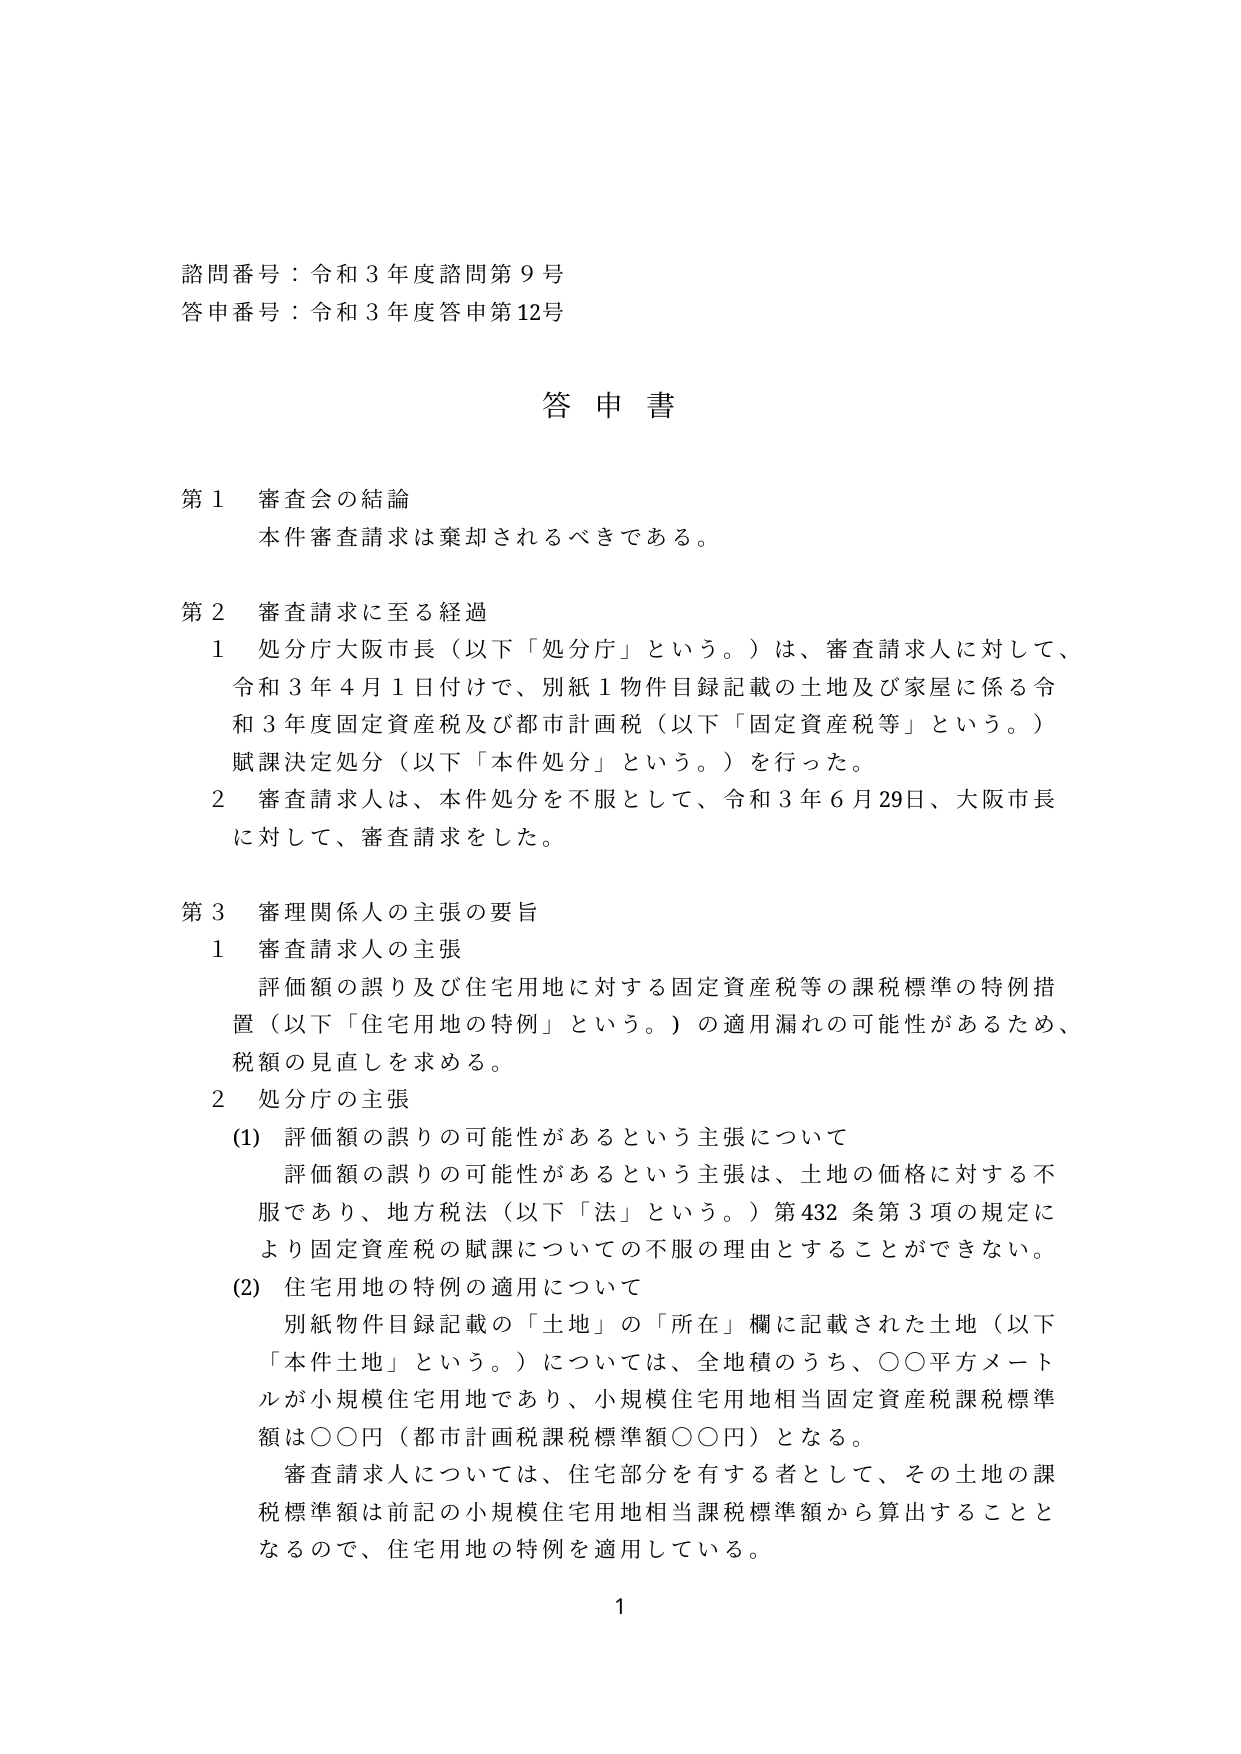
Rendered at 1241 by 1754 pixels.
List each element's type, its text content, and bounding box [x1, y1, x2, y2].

text 評価額の誤りの可能性があるという主張は、土地の価格に対する不服であり、地方税法（以下「法」という。）第432条第３項の規定により固定資産税の賦課についての不服の理由とすることができない。 [249, 1154, 1059, 1267]
text 別紙物件目録記載の「土地」の「所在」欄に記載された土地（以下「本件土地」という。）については、全地積のうち、○○平方メートルが小規模住宅用地であり、小規模住宅用地相当固定資産税課税標準額は○○円（都市計画税課税標準額○○円）となる。 [249, 1304, 1059, 1454]
subtitle 第３ 審理関係人の主張の要旨 [181, 892, 1059, 929]
text 諮問番号：令和３年度諮問第９号 [181, 254, 1059, 292]
text (2) 住宅用地の特例の適用について [181, 1267, 1059, 1304]
text 審査請求人については、住宅部分を有する者として、その土地の課税標準額は前記の小規模住宅用地相当課税標準額から算出することとなるので、住宅用地の特例を適用している。 [249, 1454, 1059, 1567]
text 本件審査請求は棄却されるべきである。 [226, 517, 1059, 554]
text 答申番号：令和３年度答申第12号 [181, 292, 1059, 329]
text (1) 評価額の誤りの可能性があるという主張について [181, 1117, 1059, 1154]
text ２ 審査請求人は、本件処分を不服として、令和３年６月29日、大阪市長に対して、審査請求をした。 [204, 779, 1059, 854]
text 答申書 [181, 367, 1059, 442]
subtitle 第２ 審査請求に至る経過 [181, 592, 1059, 629]
subtitle １ 審査請求人の主張 [204, 929, 1059, 967]
subtitle 第１ 審査会の結論 [181, 479, 1059, 517]
subtitle ２ 処分庁の主張 [204, 1079, 1059, 1117]
text １ 処分庁大阪市長（以下「処分庁」という。）は、審査請求人に対して、令和３年４月１日付けで、別紙１物件目録記載の土地及び家屋に係る令和３年度固定資産税及び都市計画税（以下「固定資産税等」という。）賦課決定処分（以下「本件処分」という。）を行った。 [204, 629, 1059, 779]
text 評価額の誤り及び住宅用地に対する固定資産税等の課税標準の特例措置（以下「住宅用地の特例」という。)の適用漏れの可能性があるため、税額の見直しを求める。 [181, 967, 1059, 1079]
